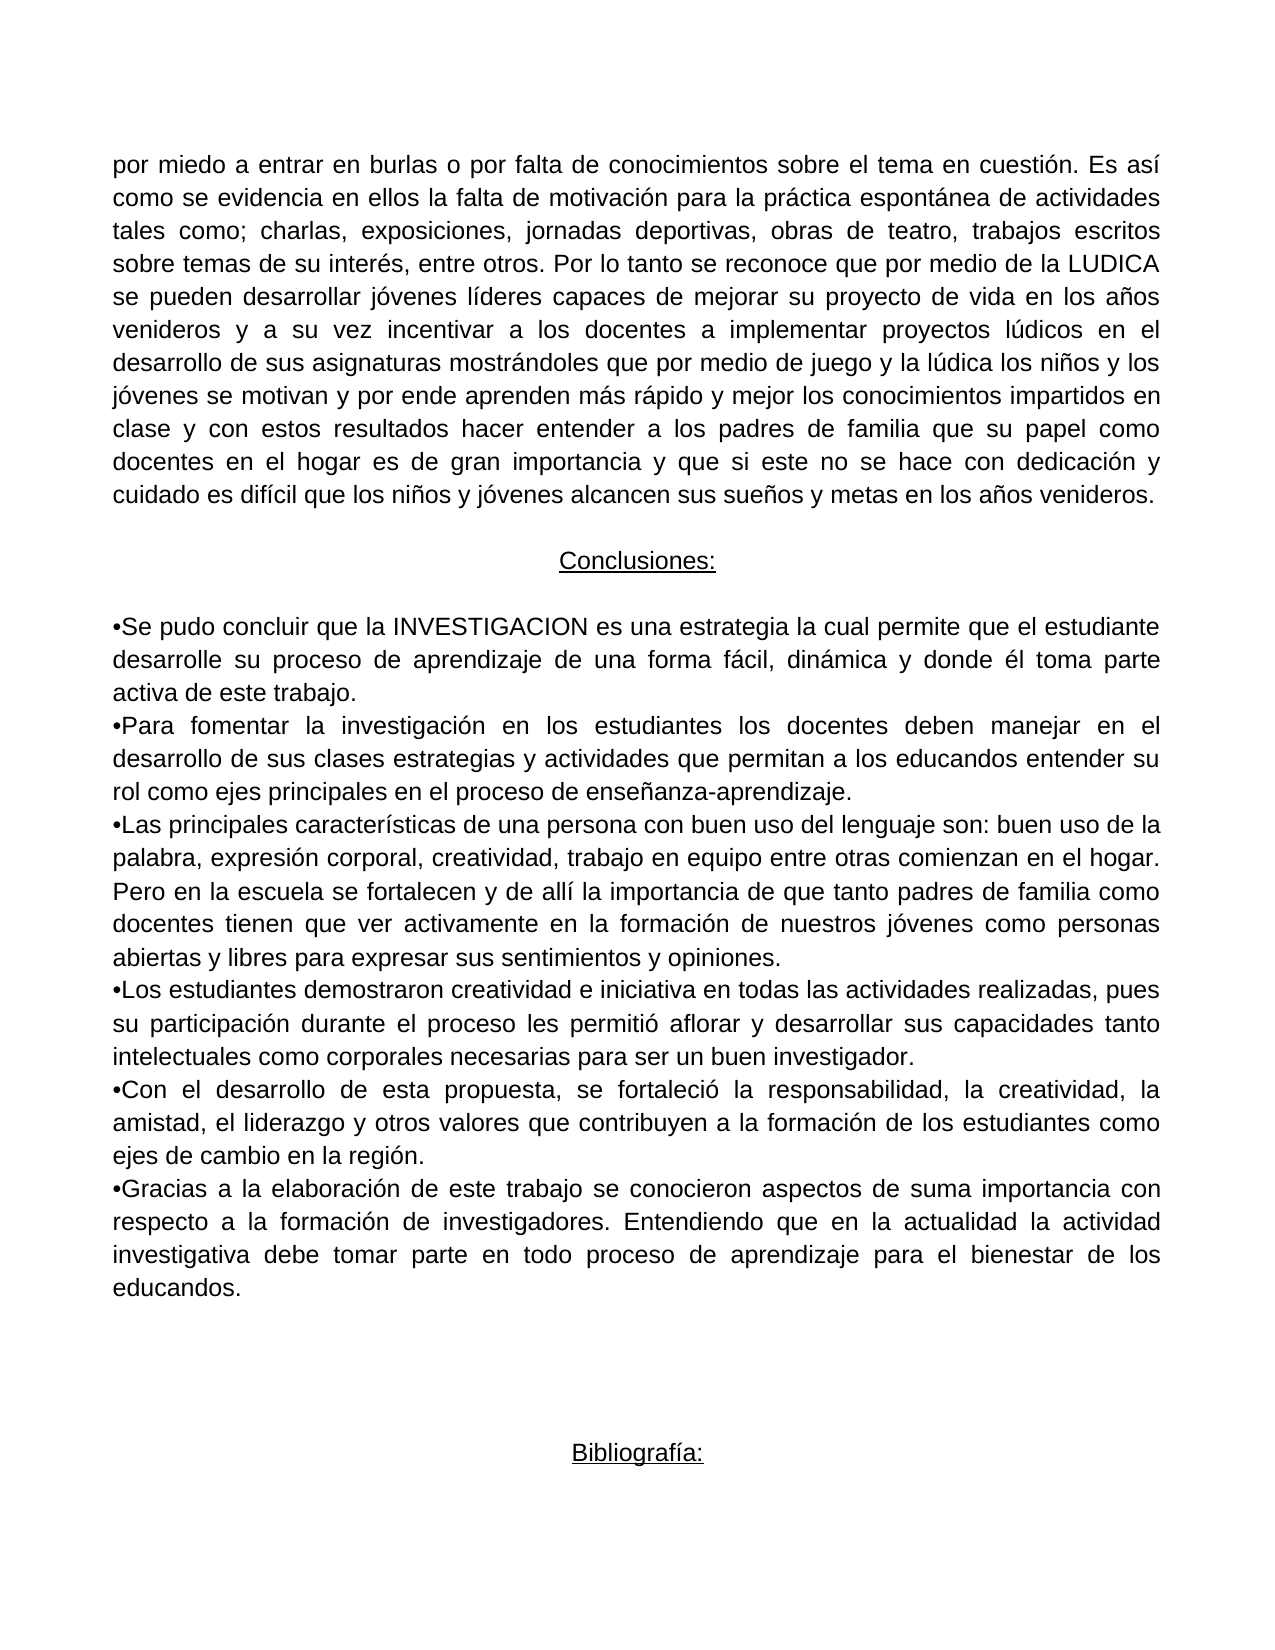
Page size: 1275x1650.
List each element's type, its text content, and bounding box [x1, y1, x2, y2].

text •Se pudo concluir que la INVESTIGACION es una estrategia la cual permite que el estudiante desarrolle su proceso de aprendizaje de una forma fácil, dinámica y donde él toma parte activa de este trabajo. [112, 612, 1162, 707]
text Bibliografía: [112, 1438, 1162, 1467]
text •Gracias a la elaboración de este trabajo se conocieron aspectos de suma importancia con respecto a la formación de investigadores. Entendiendo que en la actualidad la actividad investigativa debe tomar parte en todo proceso de aprendizaje para el bienestar de los educandos. [112, 1174, 1162, 1301]
text •Los estudiantes demostraron creatividad e iniciativa en todas las actividades realizadas, pues su participación durante el proceso les permitió aflorar y desarrollar sus capacidades tanto intelectuales como corporales necesarias para ser un buen investigador. [112, 976, 1162, 1070]
text •Las principales características de una persona con buen uso del lenguaje son: buen uso de la palabra, expresión corporal, creatividad, trabajo en equipo entre otras comienzan en el hogar. Pero en la escuela se fortalecen y de allí la importancia de que tanto padres de familia como docentes tienen que ver activamente en la formación de nuestros jóvenes como personas abiertas y libres para expresar sus sentimientos y opiniones. [112, 810, 1162, 971]
text Conclusiones: [112, 546, 1162, 575]
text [112, 150, 1162, 509]
text •Para fomentar la investigación en los estudiantes los docentes deben manejar en el desarrollo de sus clases estrategias y actividades que permitan a los educandos entender su rol como ejes principales en el proceso de enseñanza-aprendizaje. [112, 711, 1162, 806]
text •Con el desarrollo de esta propuesta, se fortaleció la responsabilidad, la creatividad, la amistad, el liderazgo y otros valores que contribuyen a la formación de los estudiantes como ejes de cambio en la región. [112, 1074, 1162, 1169]
